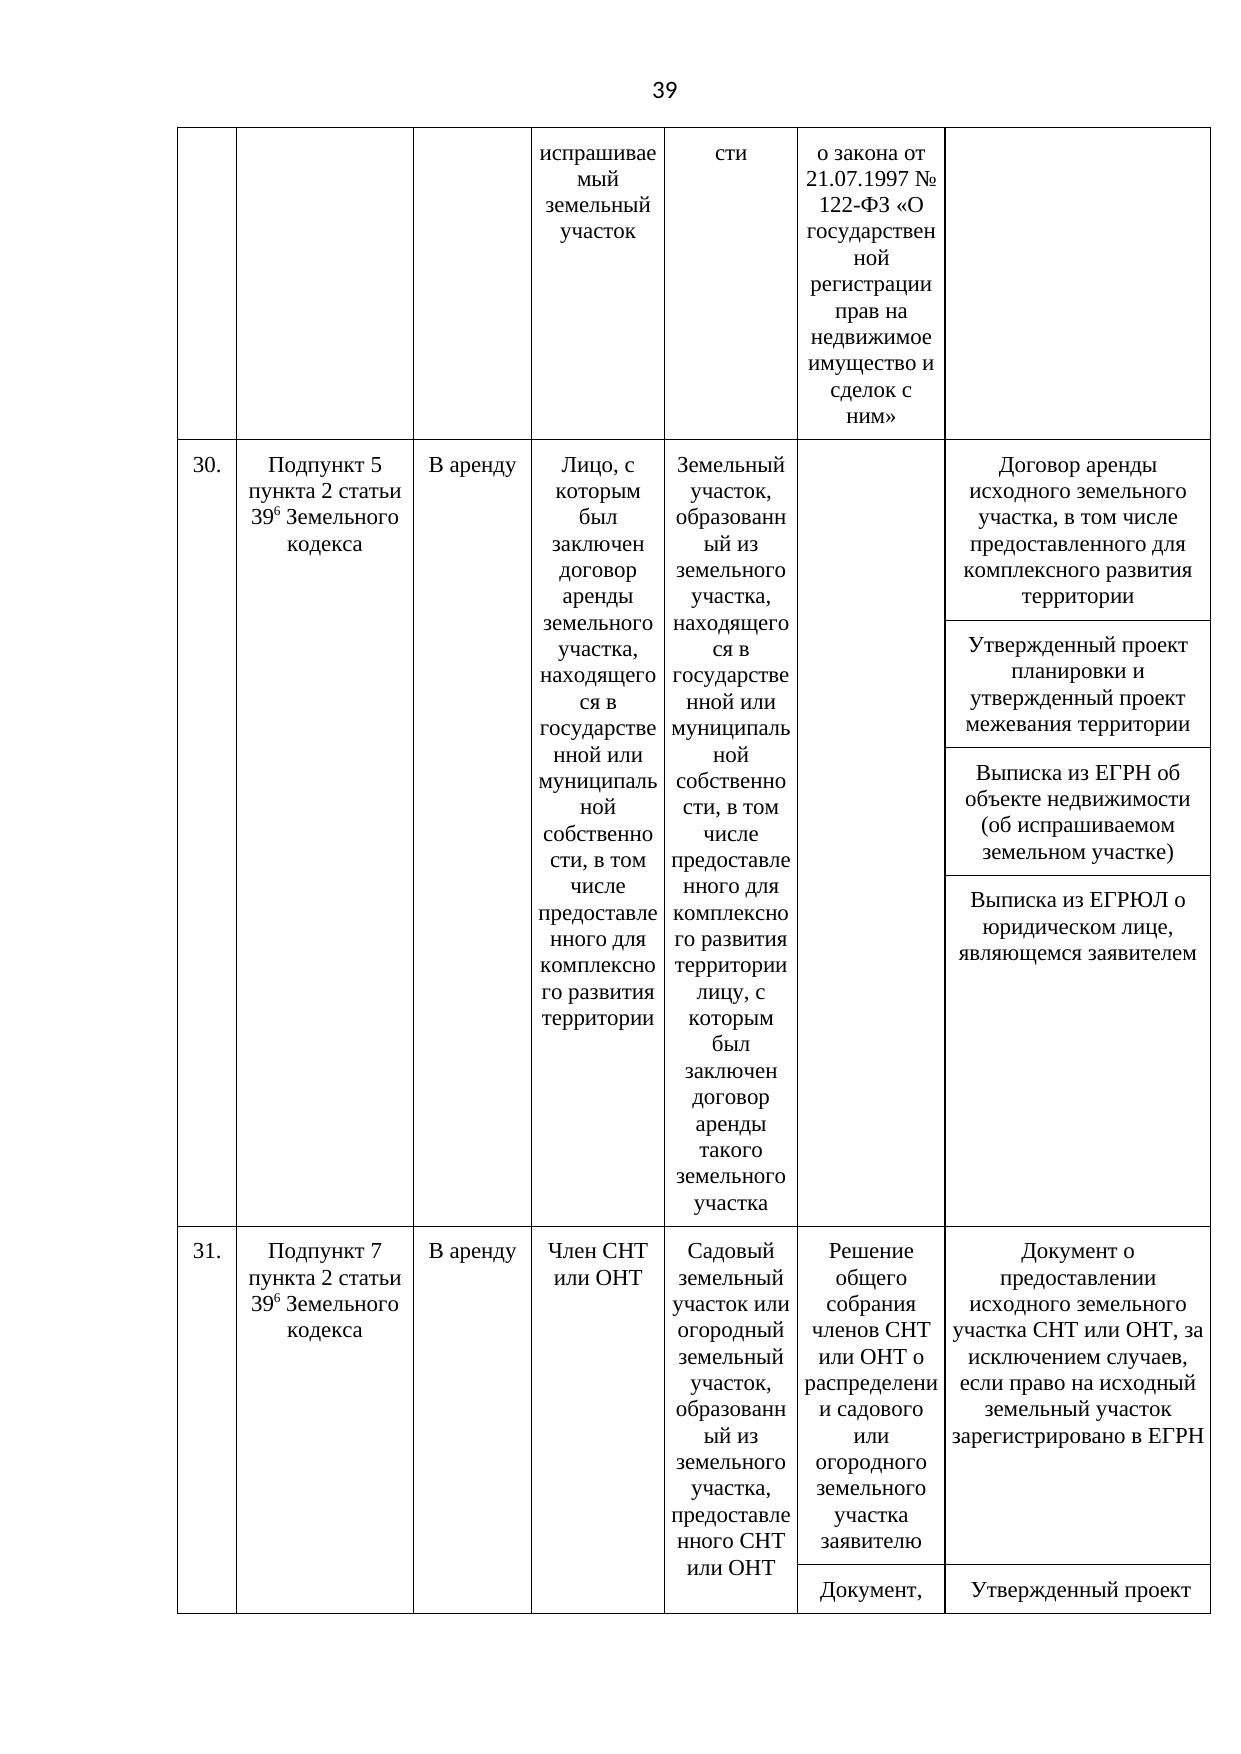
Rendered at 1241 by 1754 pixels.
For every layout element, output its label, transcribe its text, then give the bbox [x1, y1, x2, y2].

table_cell 30. [178, 440, 236, 1226]
table_cell Выписка из ЕГРН об объекте недвижимости (об испрашиваемом земельном участке) [946, 748, 1210, 875]
table_cell Утвержденный проект планировки и утвержденный проект межевания территории [946, 621, 1210, 747]
table_cell Выписка из ЕГРЮЛ о юридическом лице, являющемся заявителем [946, 876, 1210, 1226]
table_cell В аренду [414, 1227, 531, 1613]
table_cell В аренду [414, 440, 531, 1226]
table_cell Садовый земельный участок или огородный земельный участок, образованный из земельного участка, предоставленного СНТ или ОНТ [665, 1227, 797, 1613]
table_cell Член СНТ или ОНТ [532, 1227, 664, 1613]
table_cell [798, 1565, 944, 1613]
table_cell Подпункт 7 пункта 2 статьи 396 Земельного кодекса [237, 1227, 413, 1613]
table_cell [946, 128, 1210, 439]
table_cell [237, 440, 413, 1226]
table_cell Договор аренды исходного земельного участка, в том числе предоставленного для комплексного развития территории [946, 440, 1210, 619]
table_cell Лицо, с которым был заключен договор аренды земельного участка, находящегося в государственной или муниципальной собственности, в том числе предоставленного для комплексного развития территории [532, 440, 664, 1226]
table_cell Земельный участок, образованный из земельного участка, находящегося в государственной или муниципальной собственности, в том числе предоставленного для комплексного развития территории лицу, с которым был заключен договор аренды такого земельного участка [665, 440, 797, 1226]
table_cell 31. [178, 1227, 236, 1613]
table_cell Решение общего собрания членов СНТ или ОНТ о распределении садового или огородного земельного участка заявителю [798, 1227, 944, 1564]
table_cell [798, 440, 944, 1226]
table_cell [946, 1565, 1210, 1613]
